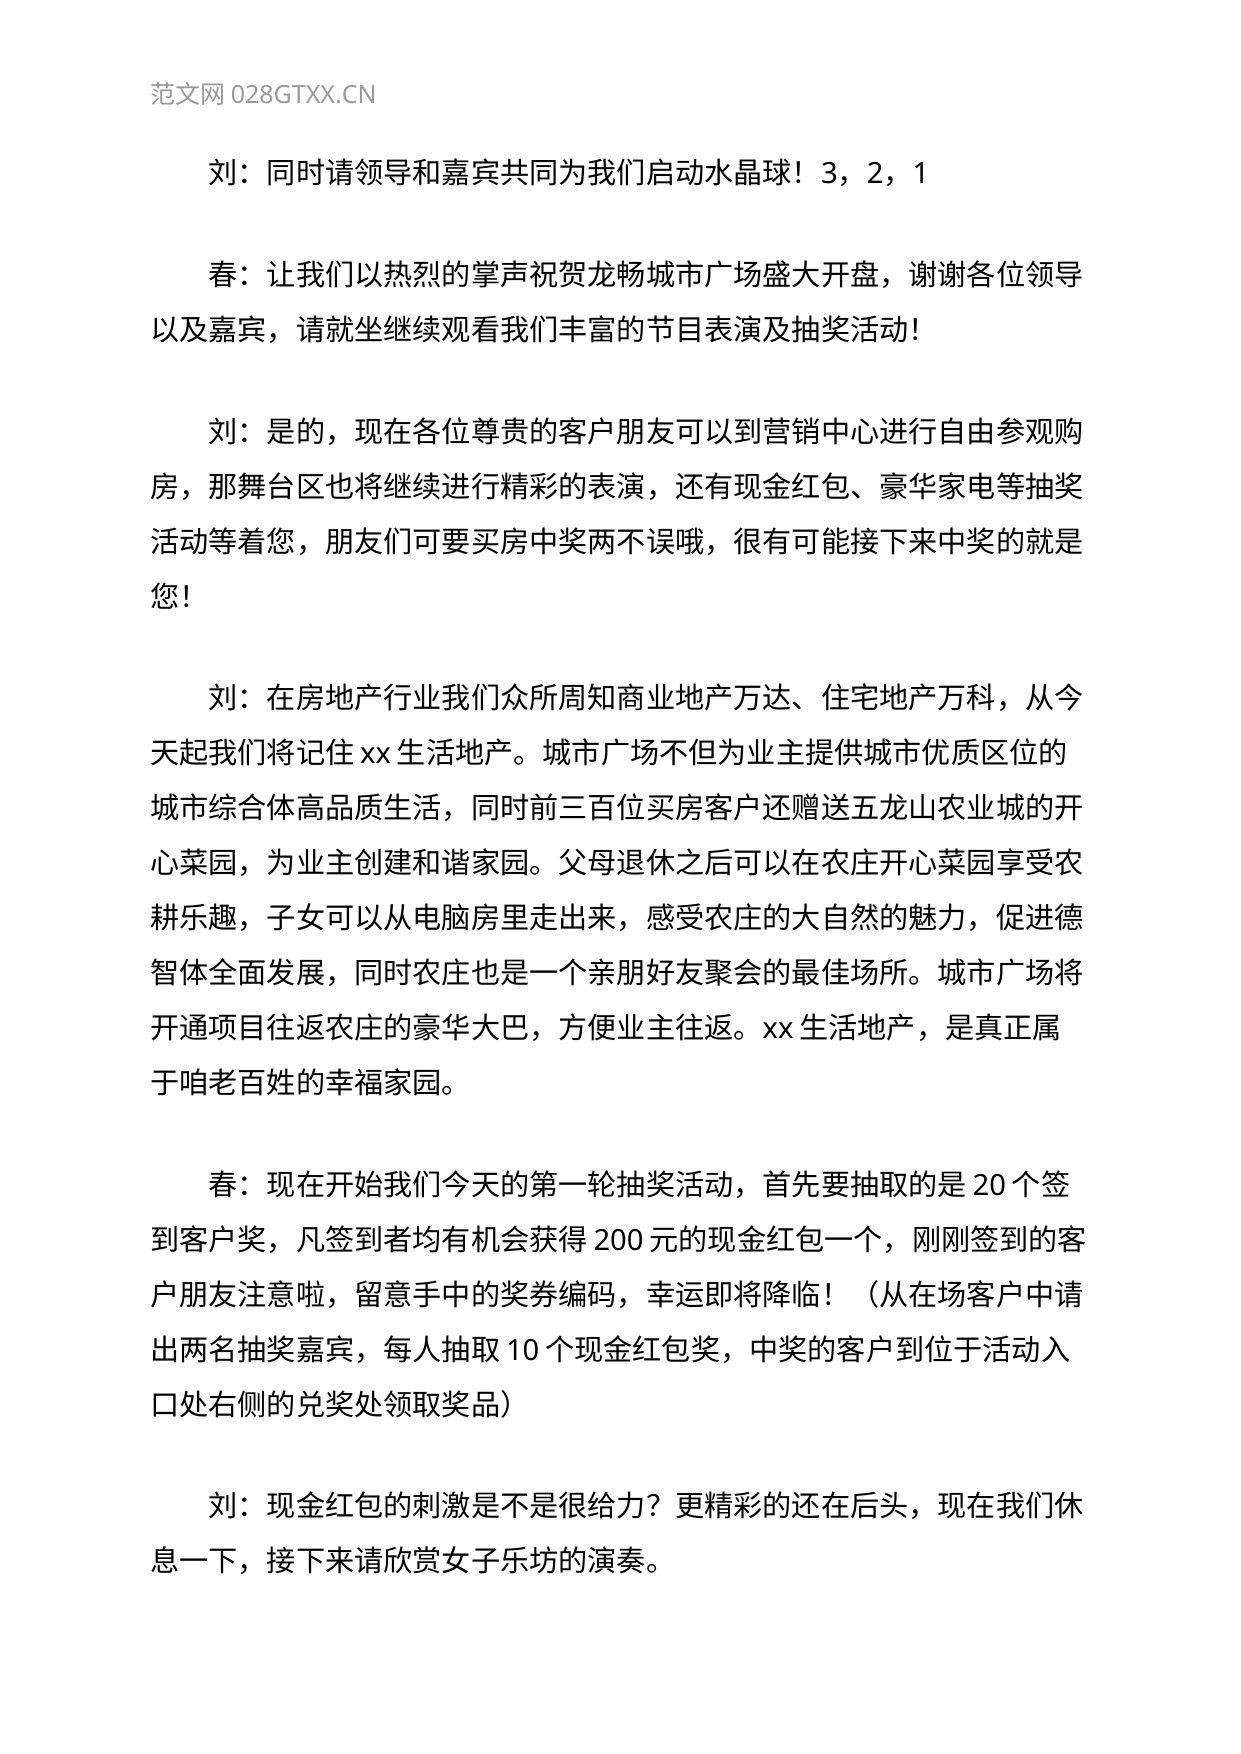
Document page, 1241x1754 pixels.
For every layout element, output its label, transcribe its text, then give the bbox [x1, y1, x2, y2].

text 刘：在房地产行业我们众所周知商业地产万达、住宅地产万科，从今天起我们将记住xx生活地产。城市广场不但为业主提供城市优质区位的城市综合体高品质生活，同时前三百位买房客户还赠送五龙山农业城的开心菜园，为业主创建和谐家园。父母退休之后可以在农庄开心菜园享受农耕乐趣，子女可以从电脑房里走出来，感受农庄的大自然的魅力，促进德智体全面发展，同时农庄也是一个亲朋好友聚会的最佳场所。城市广场将开通项目往返农庄的豪华大巴，方便业主往返。xx生活地产，是真正属于咱老百姓的幸福家园。 [150, 675, 1090, 1102]
text 春：现在开始我们今天的第一轮抽奖活动，首先要抽取的是20个签到客户奖，凡签到者均有机会获得200元的现金红包一个，刚刚签到的客户朋友注意啦，留意手中的奖券编码，幸运即将降临！（从在场客户中请出两名抽奖嘉宾，每人抽取10个现金红包奖，中奖的客户到位于活动入口处右侧的兑奖处领取奖品） [150, 1161, 1090, 1423]
text 刘：同时请领导和嘉宾共同为我们启动水晶球！3，2，1 [150, 150, 1090, 192]
text 刘：现金红包的刺激是不是很给力？更精彩的还在后头，现在我们休息一下，接下来请欣赏女子乐坊的演奏。 [150, 1483, 1090, 1580]
text 刘：是的，现在各位尊贵的客户朋友可以到营销中心进行自由参观购房，那舞台区也将继续进行精彩的表演，还有现金红包、豪华家电等抽奖活动等着您，朋友们可要买房中奖两不误哦，很有可能接下来中奖的就是您！ [150, 409, 1090, 616]
text 春：让我们以热烈的掌声祝贺龙畅城市广场盛大开盘，谢谢各位领导以及嘉宾，请就坐继续观看我们丰富的节目表演及抽奖活动！ [150, 252, 1090, 349]
